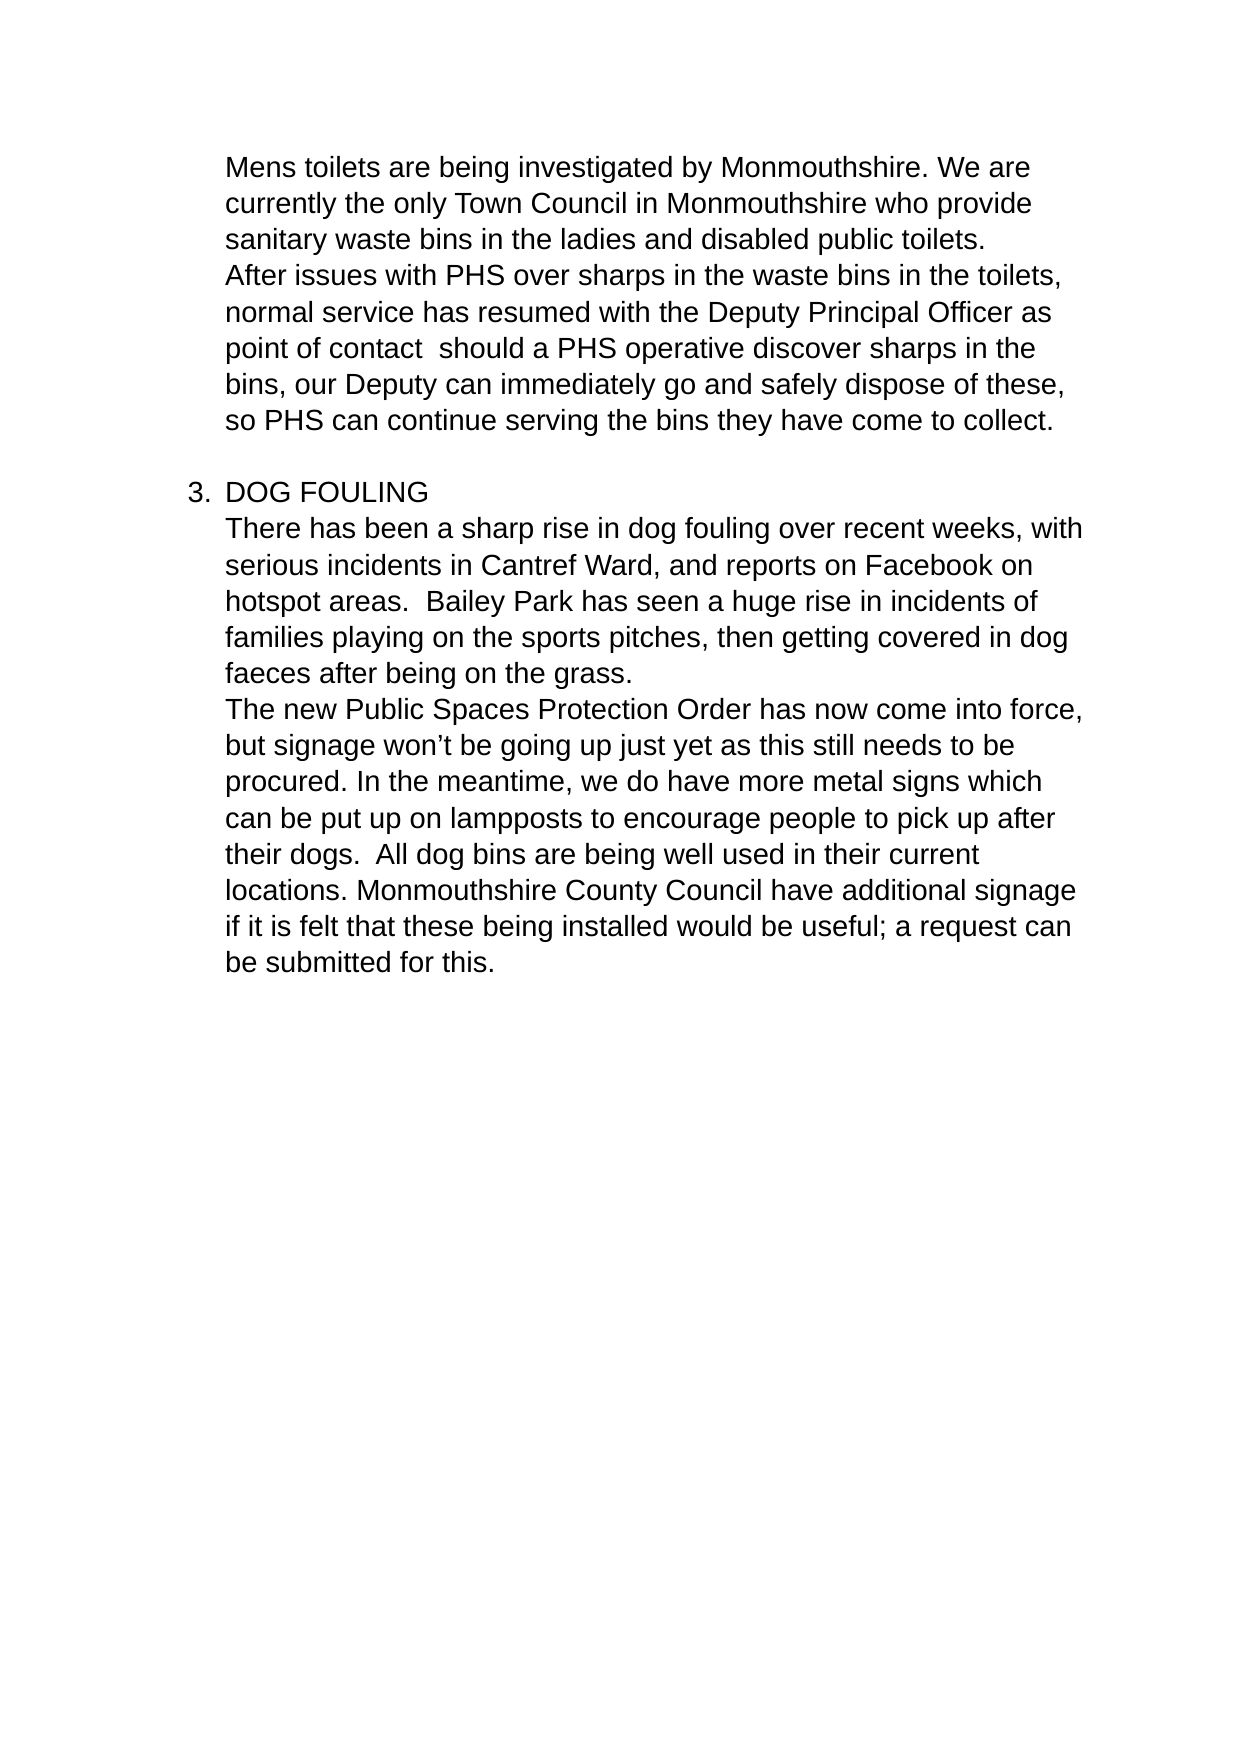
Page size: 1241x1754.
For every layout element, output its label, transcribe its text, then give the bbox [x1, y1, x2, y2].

list There has been a sharp rise in dog fouling over recent weeks, with serious incidents in Cantref Ward, and reports on Facebook on hotspot areas. Bailey Park has seen a huge rise in incidents of families playing on the sports pitches, then getting covered in dog faeces after being on the grass. [225, 511, 1090, 689]
list The new Public Spaces Protection Order has now come into force, but signage won’t be going up just yet as this still needs to be procured. In the meantime, we do have more metal signs which can be put up on lampposts to encourage people to pick up after their dogs. All dog bins are being well used in their current locations. Monmouthshire County Council have additional signage if it is felt that these being installed would be useful; a request can be submitted for this. [225, 692, 1090, 979]
list After issues with PHS over sharps in the waste bins in the toilets, normal service has resumed with the Deputy Principal Officer as point of contact should a PHS operative discover sharps in the bins, our Deputy can immediately go and safely dispose of these, so PHS can continue serving the bins they have come to collect. [225, 258, 1090, 437]
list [225, 150, 1090, 256]
list DOG FOULING [187, 475, 1090, 509]
